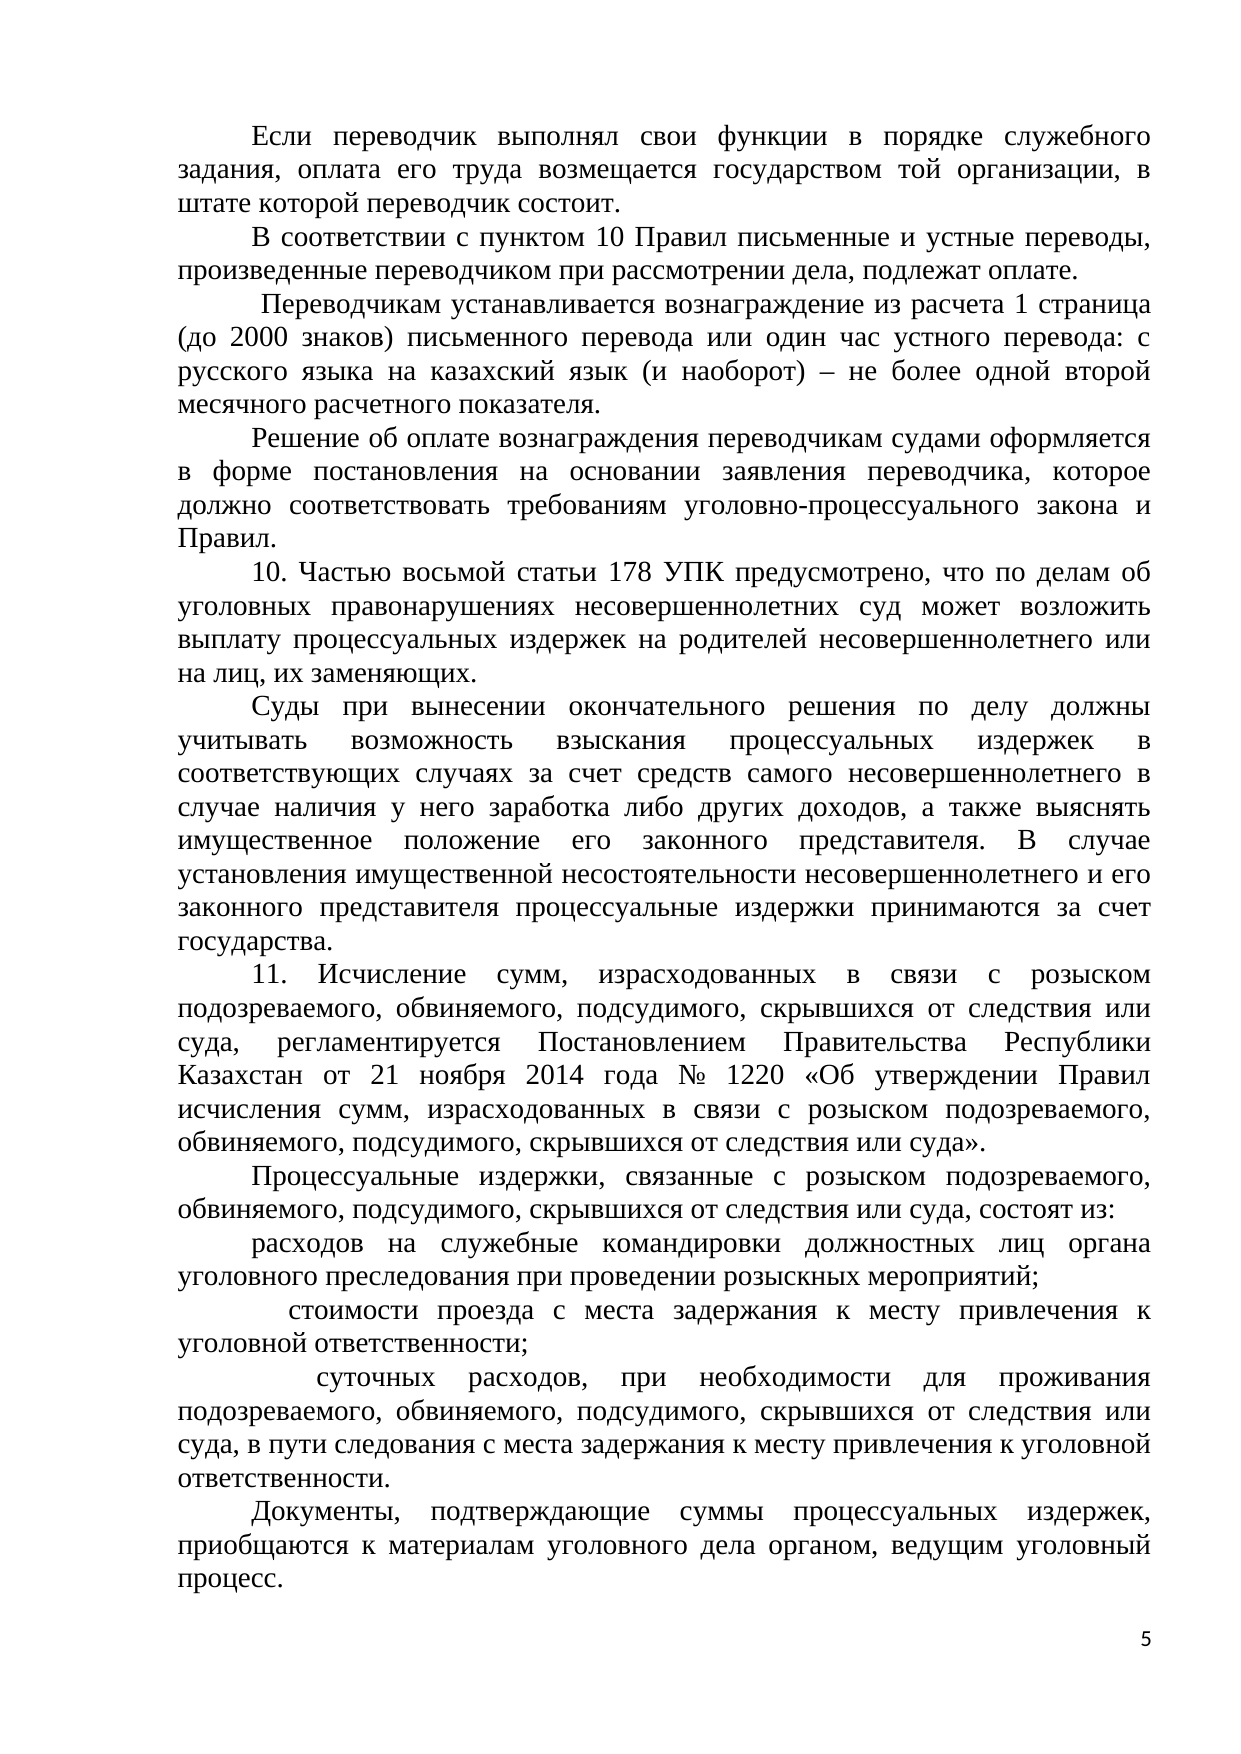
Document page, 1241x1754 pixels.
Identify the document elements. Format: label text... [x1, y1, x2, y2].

text расходов на служебные командировки должностных лиц органа уголовного преследования при проведении розыскных мероприятий; [177, 1225, 1152, 1292]
text Решение об оплате вознаграждения переводчикам судами оформляется в форме постановления на основании заявления переводчика, которое должно соответствовать требованиям уголовно-процессуального закона и Правил. [177, 420, 1152, 554]
text 10. Частью восьмой статьи 178 УПК предусмотрено, что по делам об уголовных правонарушениях несовершеннолетних суд может возложить выплату процессуальных издержек на родителей несовершеннолетнего или на лиц, их заменяющих. [177, 554, 1152, 688]
text В соответствии с пунктом 10 Правил письменные и устные переводы, произведенные переводчиком при рассмотрении дела, подлежат оплате. [177, 219, 1152, 286]
text Суды при вынесении окончательного решения по делу должны учитывать возможность взыскания процессуальных издержек в соответствующих случаях за счет средств самого несовершеннолетнего в случае наличия у него заработка либо других доходов, а также выяснять имущественное положение его законного представителя. В случае установления имущественной несостоятельности несовершеннолетнего и его законного представителя процессуальные издержки принимаются за счет государства. [177, 688, 1152, 957]
text Процессуальные издержки, связанные с розыском подозреваемого, обвиняемого, подсудимого, скрывшихся от следствия или суда, состоят из: [177, 1158, 1152, 1225]
text стоимости проезда с места задержания к месту привлечения к уголовной ответственности; [177, 1292, 1152, 1359]
text Документы, подтверждающие суммы процессуальных издержек, приобщаются к материалам уголовного дела органом, ведущим уголовный процесс. [177, 1493, 1152, 1594]
text Переводчикам устанавливается вознаграждение из расчета 1 страница (до 2000 знаков) письменного перевода или один час устного перевода: с русского языка на казахский язык (и наоборот) – не более одной второй месячного расчетного показателя. [177, 286, 1152, 420]
text суточных расходов, при необходимости для проживания подозреваемого, обвиняемого, подсудимого, скрывшихся от следствия или суда, в пути следования с места задержания к месту привлечения к уголовной ответственности. [177, 1359, 1152, 1493]
text 11. Исчисление сумм, израсходованных в связи с розыском подозреваемого, обвиняемого, подсудимого, скрывшихся от следствия или суда, регламентируется Постановлением Правительства Республики Казахстан от 21 ноября 2014 года № 1220 «Об утверждении Правил исчисления сумм, израсходованных в связи с розыском подозреваемого, обвиняемого, подсудимого, скрывшихся от следствия или суда». [177, 957, 1152, 1158]
text Если переводчик выполнял свои функции в порядке служебного задания, оплата его труда возмещается государством той организации, в штате которой переводчик состоит. [177, 118, 1152, 219]
